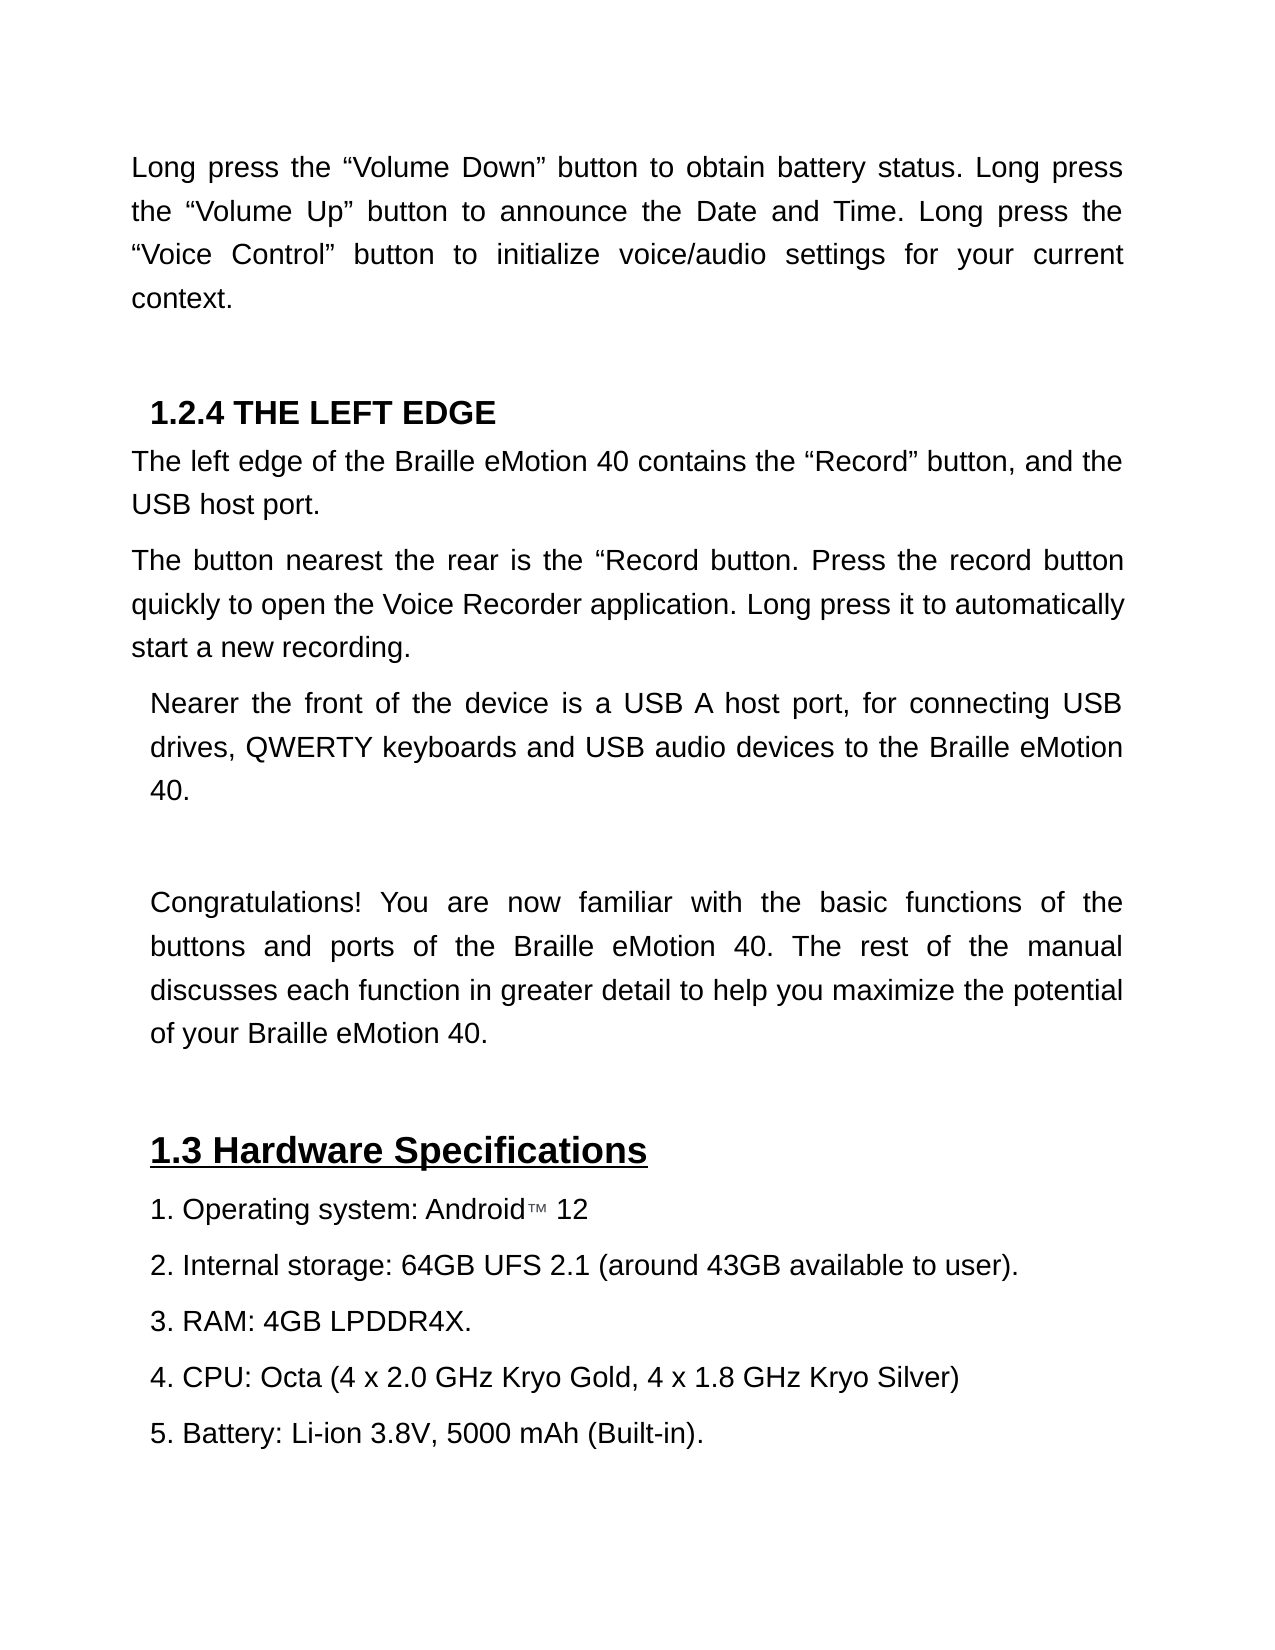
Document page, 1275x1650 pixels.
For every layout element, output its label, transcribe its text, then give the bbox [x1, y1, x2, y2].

subtitle 1.2.4 The Left Edge [150, 393, 1125, 431]
subtitle 1.3 Hardware Specifications [150, 1128, 1125, 1171]
text 4. CPU: Octa (4 x 2.0 GHz Kryo Gold, 4 x 1.8 GHz Kryo Silver) [150, 1361, 1125, 1394]
text Long press the “Volume Down” button to obtain battery status. Long press the “Volume Up” button to announce the Date and Time. Long press the “Voice Control” button to initialize voice/audio settings for your current context. [131, 150, 1125, 314]
text Nearer the front of the device is a USB A host port, for connecting USB drives, QWERTY keyboards and USB audio devices to the Braille eMotion 40. [150, 686, 1125, 807]
text The left edge of the Braille eMotion 40 contains the “Record” button, and the USB host port. [131, 444, 1125, 521]
text 1. Operating system: Android™ 12 [150, 1192, 1125, 1226]
text 5. Battery: Li-ion 3.8V, 5000 mAh (Built-in). [150, 1417, 1125, 1450]
text 3. RAM: 4GB LPDDR4X. [150, 1304, 1125, 1338]
text Congratulations! You are now familiar with the basic functions of the buttons and ports of the Braille eMotion 40. The rest of the manual discusses each function in greater detail to help you maximize the potential of your Braille eMotion 40. [150, 886, 1125, 1050]
text The button nearest the rear is the “Record button. Press the record button quickly to open the Voice Recorder application. Long press it to automatically start a new recording. [131, 543, 1125, 664]
text 2. Internal storage: 64GB UFS 2.1 (around 43GB available to user). [150, 1248, 1125, 1282]
